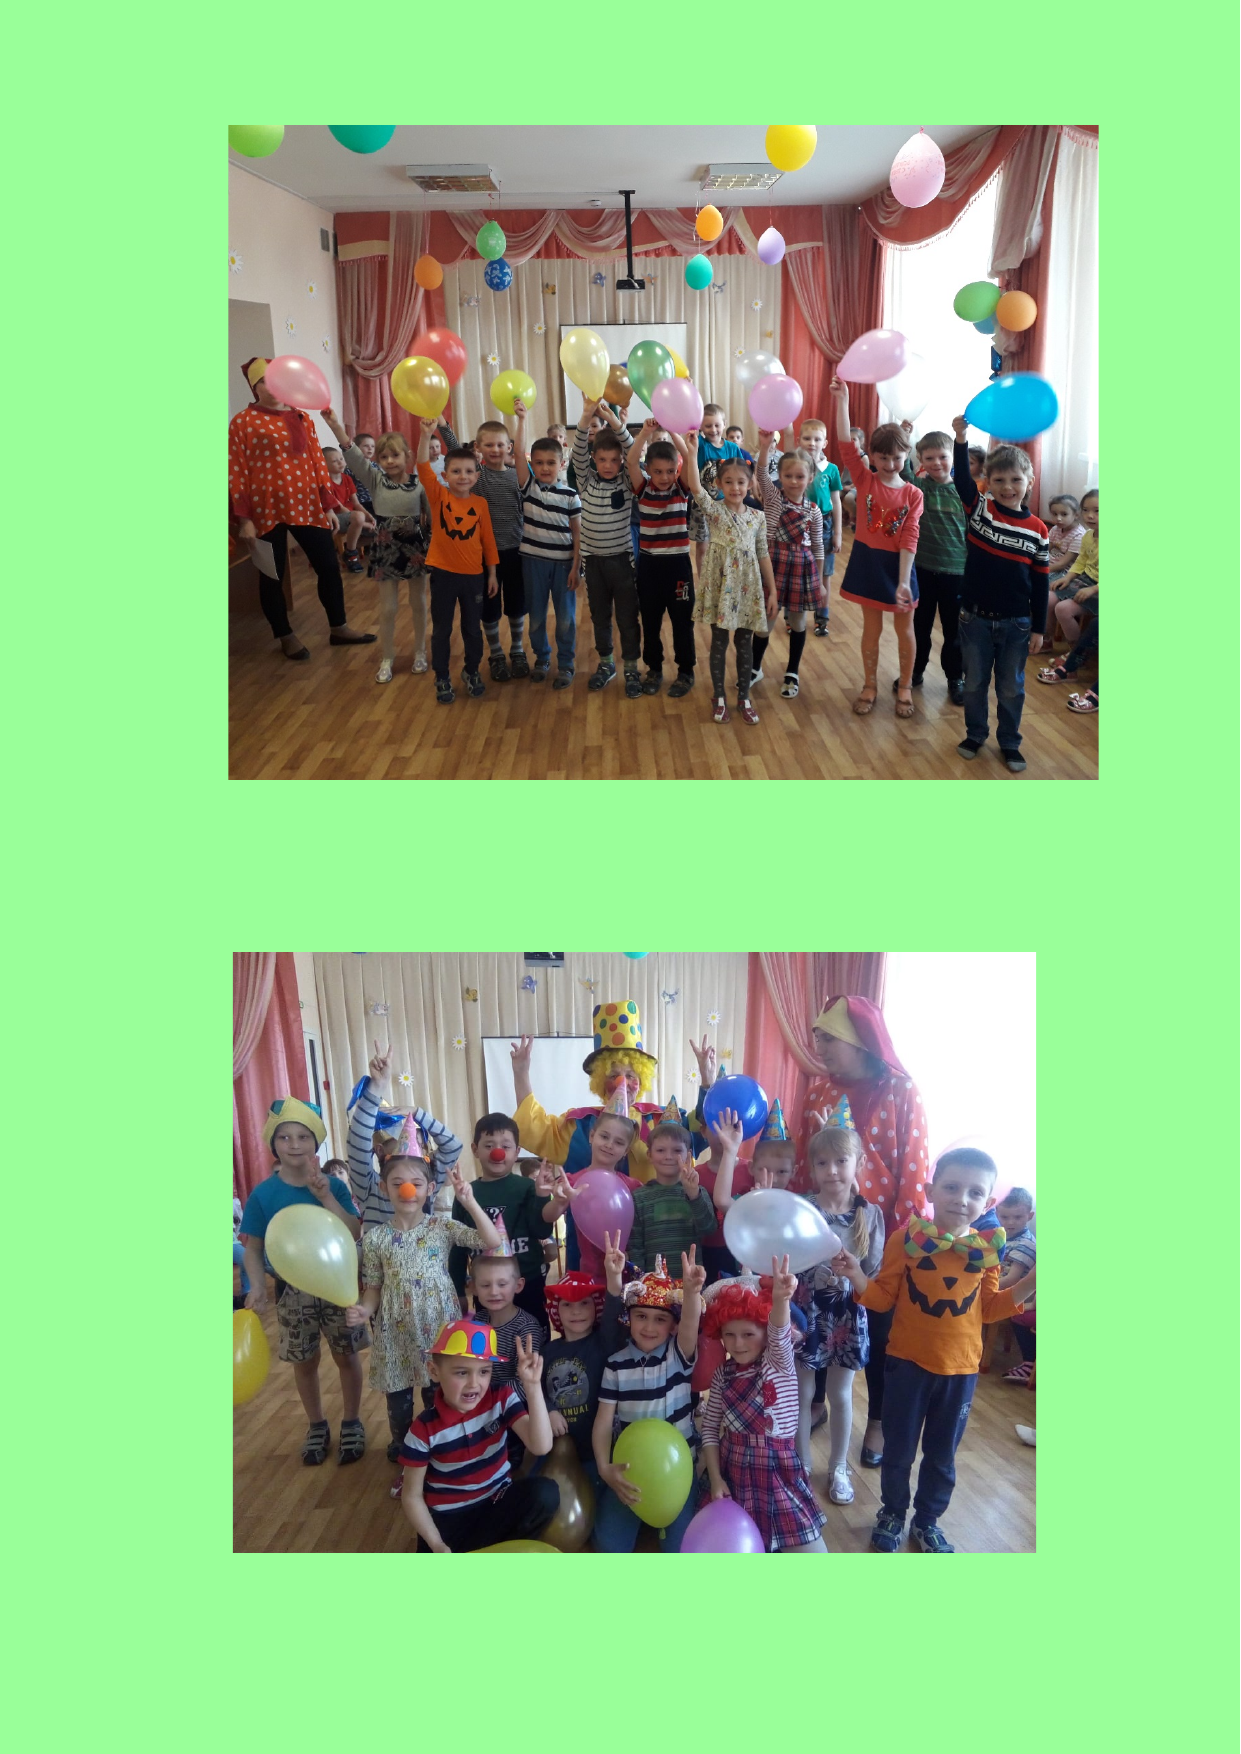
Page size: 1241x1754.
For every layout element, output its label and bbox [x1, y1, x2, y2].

picture [226, 125, 1099, 778]
picture [232, 952, 1037, 1553]
